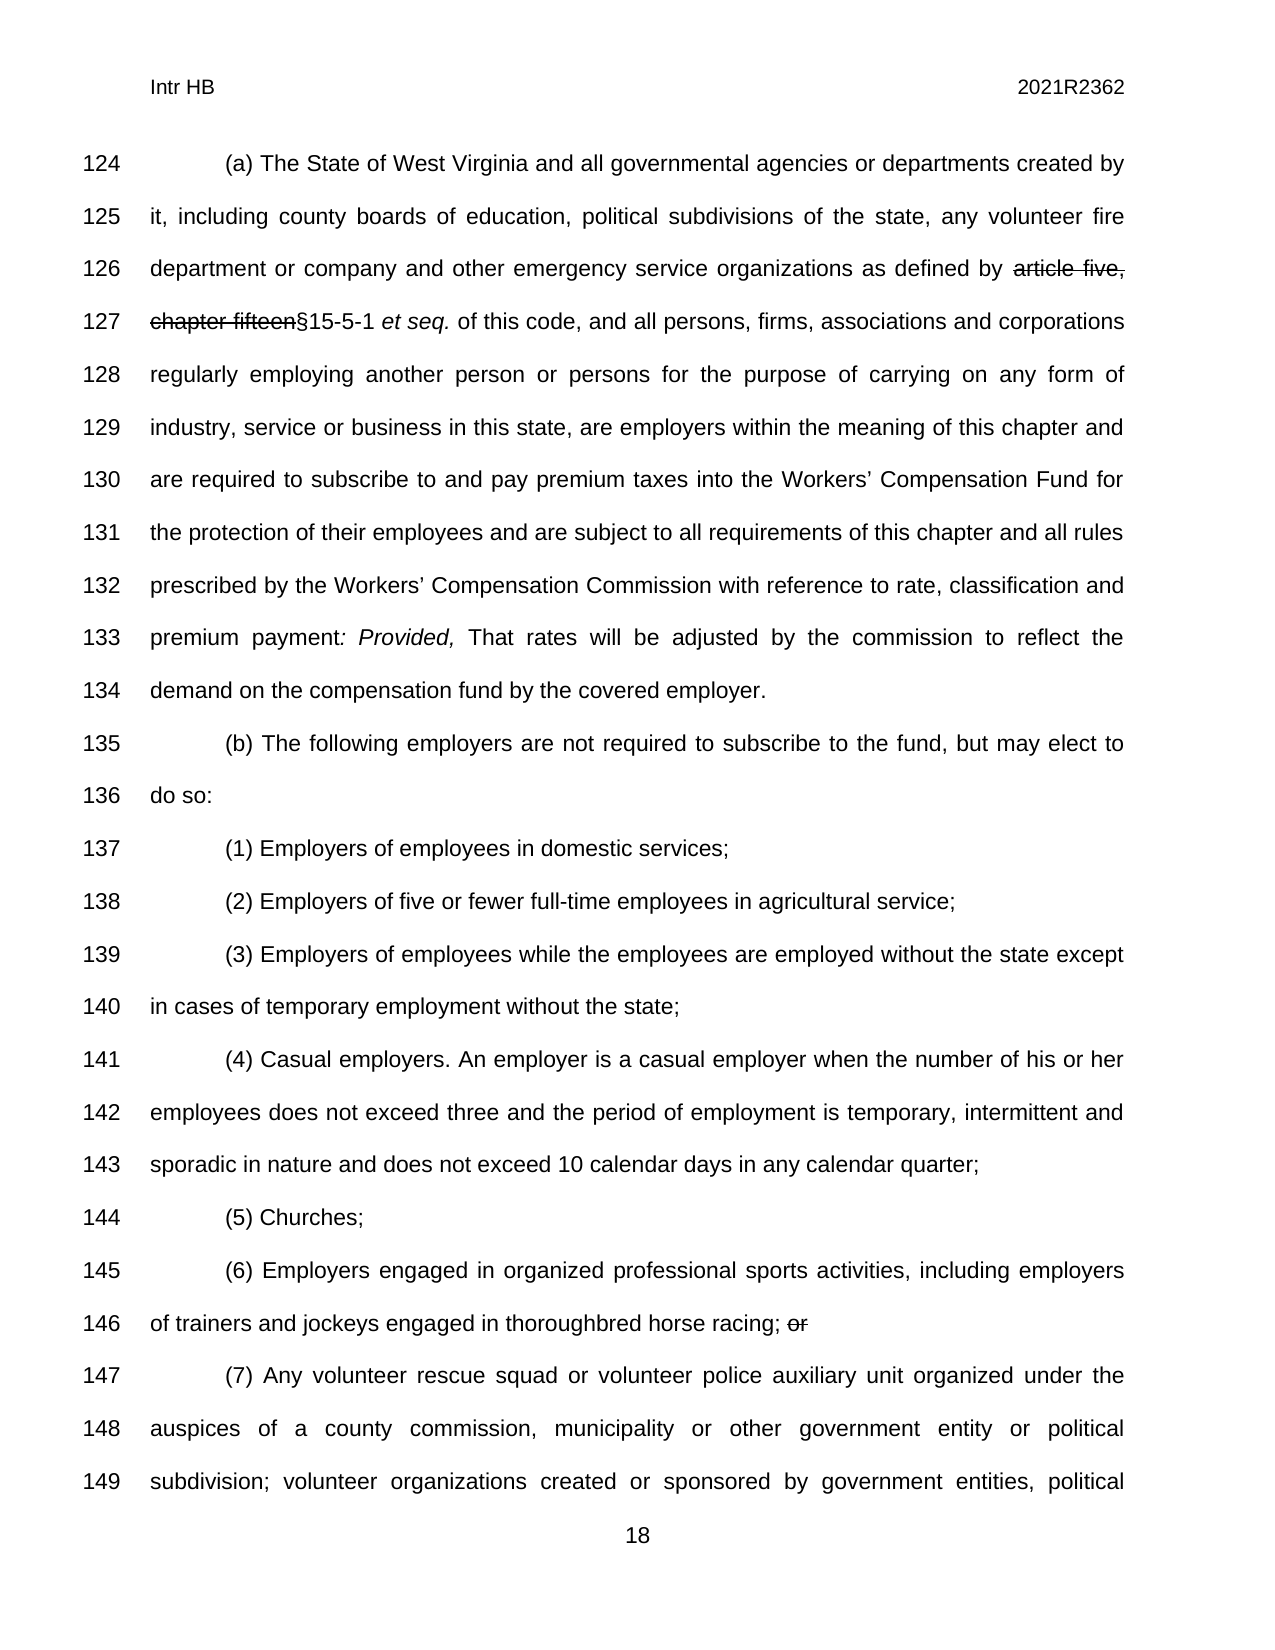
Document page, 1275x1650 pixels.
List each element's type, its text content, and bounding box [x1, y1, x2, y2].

text (6) Employers engaged in organized professional sports activities, including employers of trainers and jockeys engaged in thoroughbred horse racing; or [150, 1257, 1125, 1336]
text (3) Employers of employees while the employees are employed without the state except in cases of temporary employment without the state; [150, 941, 1125, 1020]
text (2) Employers of five or fewer full-time employees in agricultural service; [150, 888, 1125, 914]
text (5) Churches; [150, 1204, 1125, 1231]
text (b) The following employers are not required to subscribe to the fund, but may elect to do so: [150, 730, 1125, 809]
text (4) Casual employers. An employer is a casual employer when the number of his or her employees does not exceed three and the period of employment is temporary, intermittent and sporadic in nature and does not exceed 10 calendar days in any calendar quarter; [150, 1046, 1125, 1178]
text (1) Employers of employees in domestic services; [150, 835, 1125, 862]
text (a) The State of West Virginia and all governmental agencies or departments created by it, including county boards of education, political subdivisions of the state, any volunteer fire department or company and other emergency service organizations as defined by article five, chapter fifteen§15-5-1 et seq. of this code, and all persons, firms, associations and corporations regularly employing another person or persons for the purpose of carrying on any form of industry, service or business in this state, are employers within the meaning of this chapter and are required to subscribe to and pay premium taxes into the Workers’ Compensation Fund for the protection of their employees and are subject to all requirements of this chapter and all rules prescribed by the Workers’ Compensation Commission with reference to rate, classification and premium payment: Provided, That rates will be adjusted by the commission to reflect the demand on the compensation fund by the covered employer. [150, 150, 1125, 703]
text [150, 1362, 1125, 1494]
